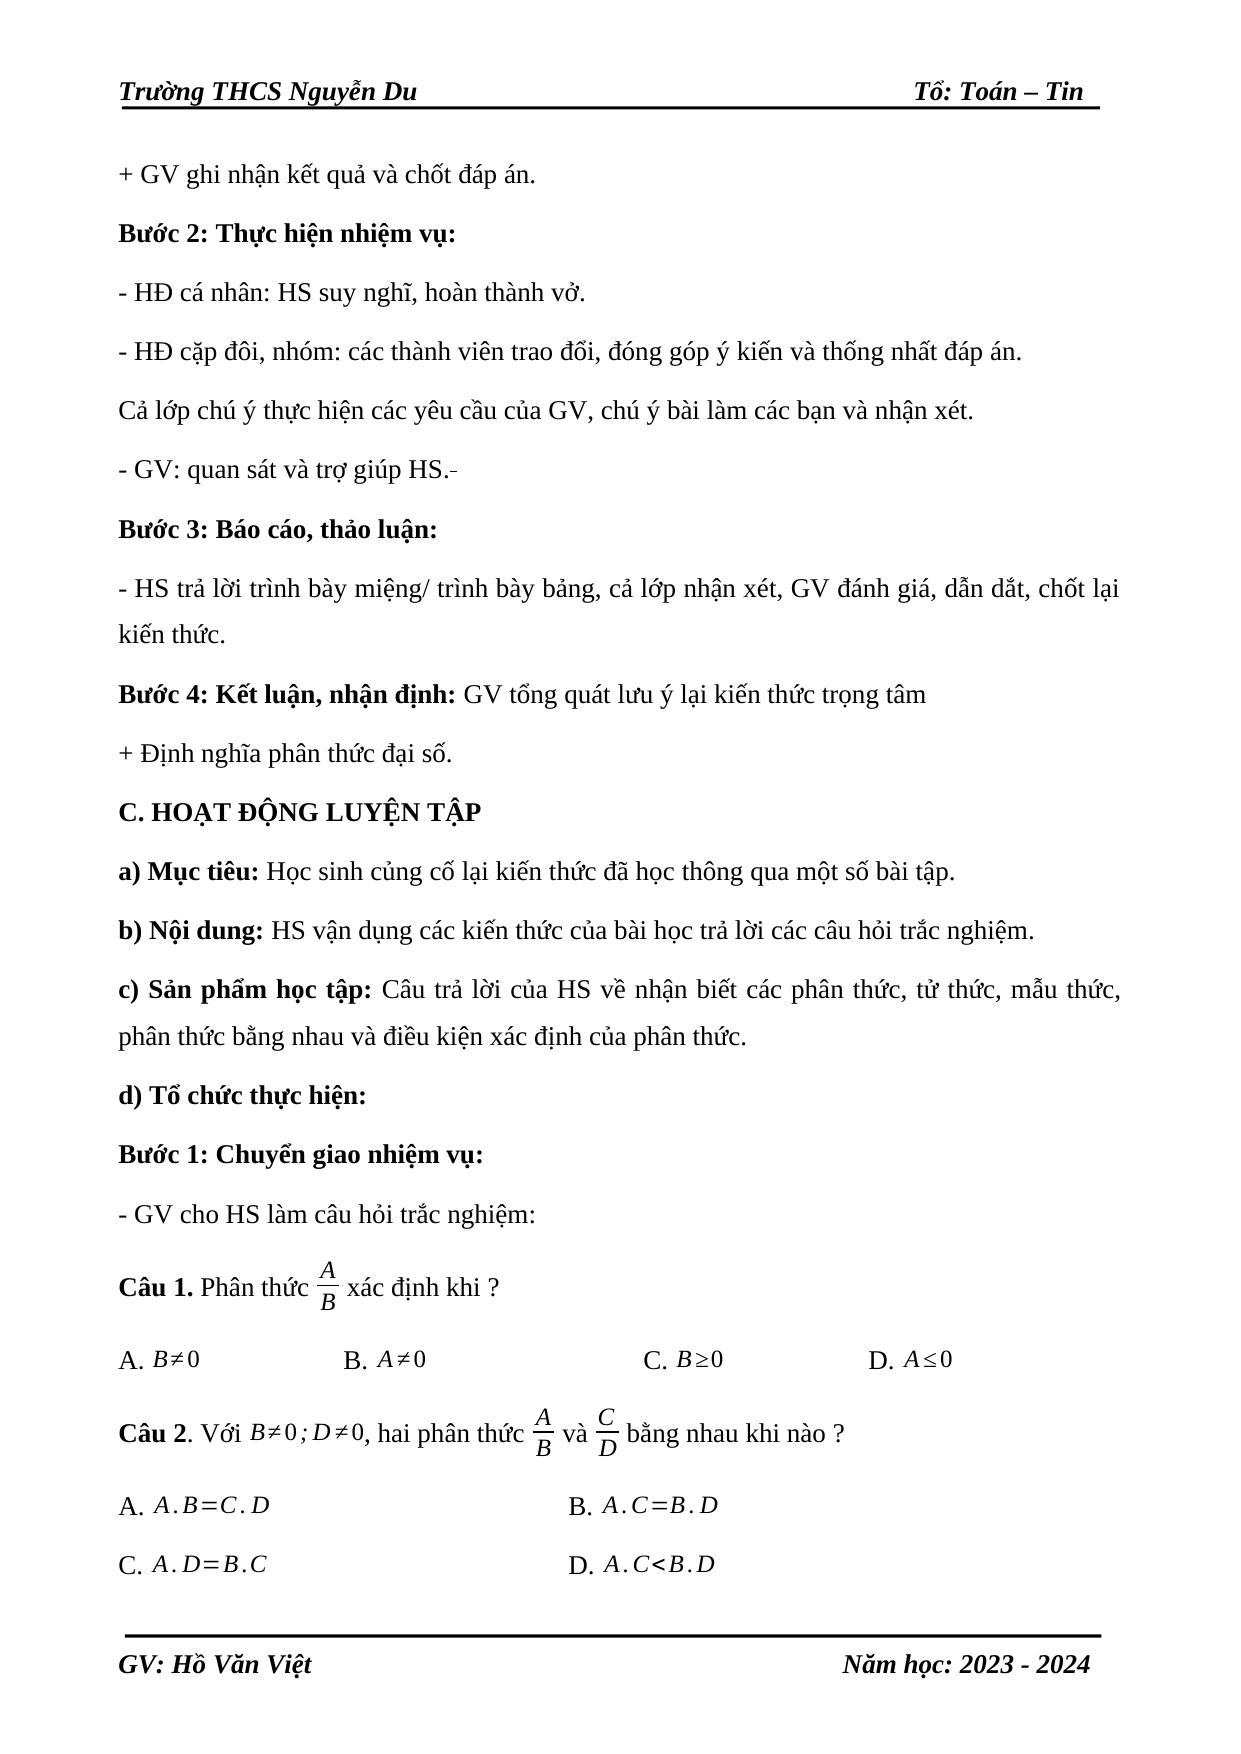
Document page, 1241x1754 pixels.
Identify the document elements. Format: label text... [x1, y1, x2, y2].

text - HĐ cặp đôi, nhóm: các thành viên trao đổi, đóng góp ý kiến và thống nhất đáp án. [118, 335, 1122, 366]
text b) Nội dung: HS vận dụng các kiến thức của bài học trả lời các câu hỏi trắc nghiệm. [118, 914, 1122, 946]
text A. B. [118, 1490, 1117, 1521]
text Bước 2: Thực hiện nhiệm vụ: [118, 217, 1122, 248]
text Câu 2. Với , hai phân thức và bằng nhau khi nào ? [118, 1403, 1117, 1462]
text a) Mục tiêu: Học sinh củng cố lại kiến thức đã học thông qua một số bài tập. [118, 855, 1122, 886]
text d) Tổ chức thực hiện: [118, 1079, 1122, 1111]
text A. B. C. D. [118, 1344, 1117, 1375]
text Cả lớp chú ý thực hiện các yêu cầu của GV, chú ý bài làm các bạn và nhận xét. [118, 394, 1122, 426]
text c) Sản phẩm học tập: Câu trả lời của HS về nhận biết các phân thức, tử thức, mẫu thức, phân thức bằng nhau và điều kiện xác định của phân thức. [118, 974, 1122, 1051]
text Bước 1: Chuyển giao nhiệm vụ: [118, 1139, 1122, 1170]
text Câu 1. Phân thức xác định khi ? [118, 1257, 1117, 1316]
text - HS trả lời trình bày miệng/ trình bày bảng, cả lớp nhận xét, GV đánh giá, dẫn dắt, chốt lại kiến thức. [118, 572, 1122, 650]
text + GV ghi nhận kết quả và chốt đáp án. [118, 158, 1122, 189]
text C. D. [118, 1549, 1117, 1580]
text Bước 3: Báo cáo, thảo luận: [118, 513, 1122, 544]
text - HĐ cá nhân: HS suy nghĩ, hoàn thành vở. [118, 276, 1122, 307]
text - GV: quan sát và trợ giúp HS. [118, 454, 1122, 485]
text C. HOẠT ĐỘNG LUYỆN TẬP [118, 796, 1122, 827]
text - GV cho HS làm câu hỏi trắc nghiệm: [118, 1198, 1122, 1229]
text Bước 4: Kết luận, nhận định: GV tổng quát lưu ý lại kiến thức trọng tâm [118, 678, 1122, 709]
text + Định nghĩa phân thức đại số. [118, 737, 1122, 768]
